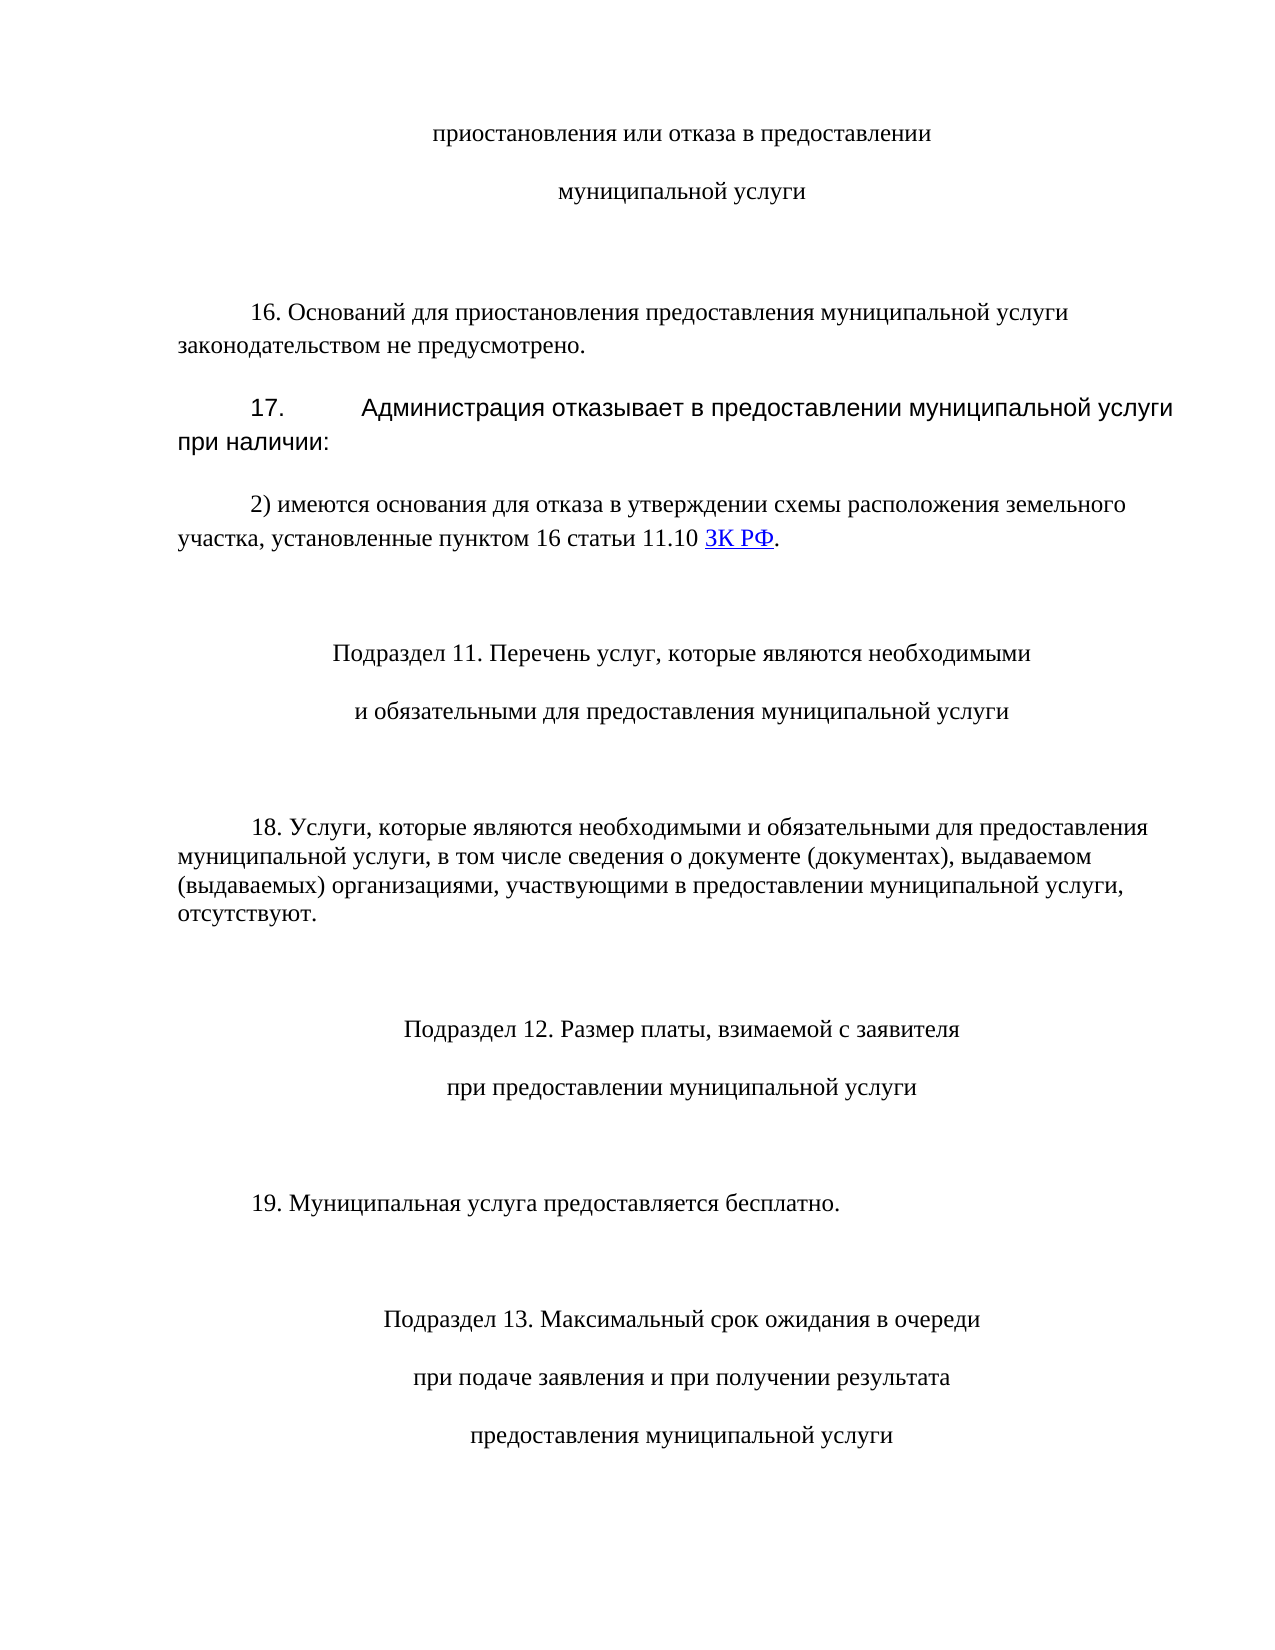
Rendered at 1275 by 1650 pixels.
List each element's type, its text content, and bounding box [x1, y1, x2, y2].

text 18. Услуги, которые являются необходимыми и обязательными для предоставления муниципальной услуги, в том числе сведения о документе (документах), выдаваемом (выдаваемых) организациями, участвующими в предоставлении муниципальной услуги, отсутствуют. [177, 812, 1186, 927]
text при подаче заявления и при получении результата [177, 1362, 1186, 1391]
text Подраздел 11. Перечень услуг, которые являются необходимыми [177, 638, 1186, 667]
text приостановления или отказа в предоставлении [177, 118, 1186, 147]
text муниципальной услуги [177, 176, 1186, 205]
text 2) имеются основания для отказа в утверждении схемы расположения земельного участка, установленные пунктом 16 статьи 11.10 ЗК РФ. [177, 484, 1186, 551]
text и обязательными для предоставления муниципальной услуги [177, 696, 1186, 725]
text 16. Оснований для приостановления предоставления муниципальной услуги законодательством не предусмотрено. [177, 292, 1186, 359]
text предоставления муниципальной услуги [177, 1420, 1186, 1448]
text Подраздел 12. Размер платы, взимаемой с заявителя [177, 1014, 1186, 1043]
text при предоставлении муниципальной услуги [177, 1072, 1186, 1101]
text Подраздел 13. Максимальный срок ожидания в очереди [177, 1304, 1186, 1333]
list Администрация отказывает в предоставлении муниципальной услуги при наличии: [177, 388, 1186, 455]
text 19. Муниципальная услуга предоставляется бесплатно. [177, 1188, 1186, 1217]
